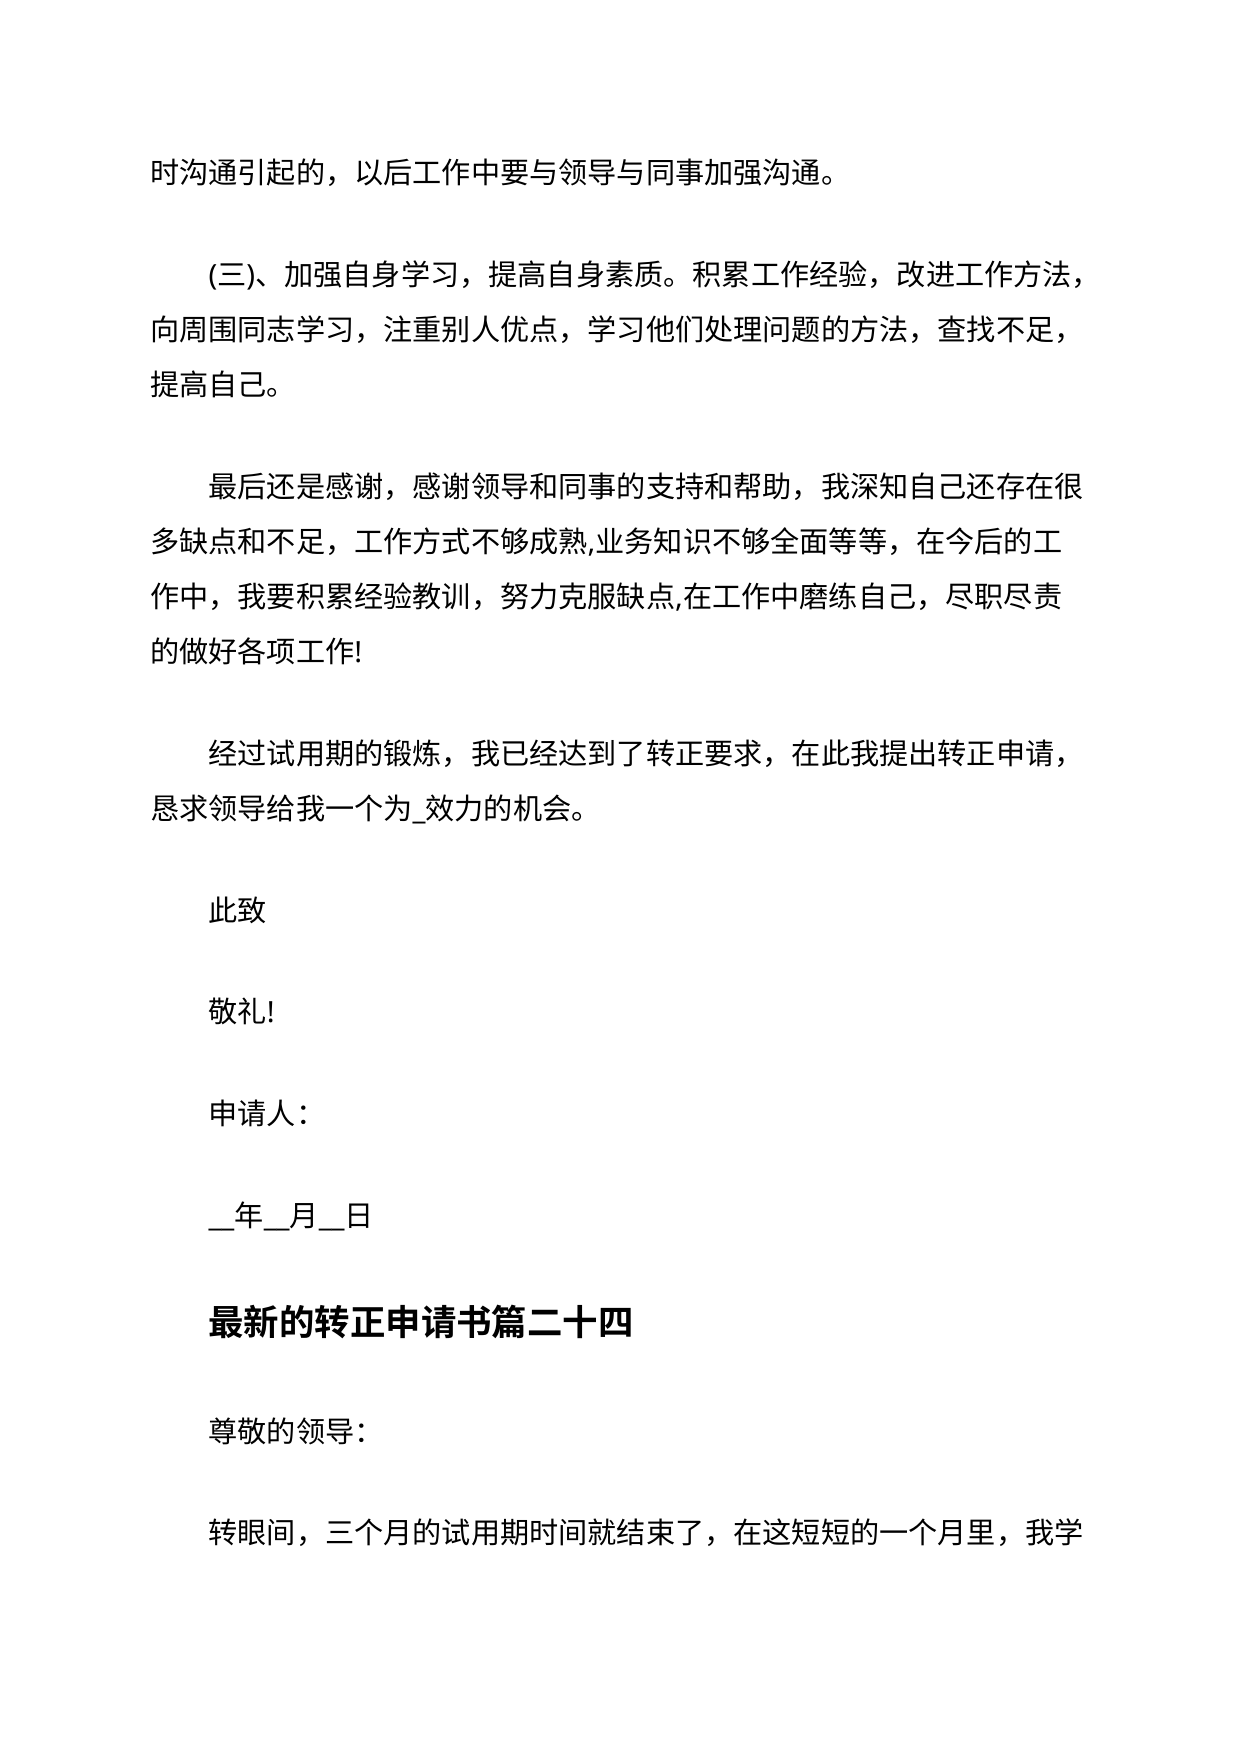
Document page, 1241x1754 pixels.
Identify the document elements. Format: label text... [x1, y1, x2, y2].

text 最后还是感谢，感谢领导和同事的支持和帮助，我深知自己还存在很多缺点和不足，工作方式不够成熟,业务知识不够全面等等，在今后的工作中，我要积累经验教训，努力克服缺点,在工作中磨练自己，尽职尽责的做好各项工作! [150, 463, 1090, 671]
text 经过试用期的锻炼，我已经达到了转正要求，在此我提出转正申请，恳求领导给我一个为_效力的机会。 [150, 730, 1090, 828]
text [150, 150, 1090, 192]
text 敬礼! [150, 989, 1090, 1031]
text 申请人： [150, 1091, 1090, 1133]
text (三)、加强自身学习，提高自身素质。积累工作经验，改进工作方法，向周围同志学习，注重别人优点，学习他们处理问题的方法，查找不足，提高自己。 [150, 252, 1090, 404]
text __年__月__日 [150, 1193, 1090, 1235]
text 尊敬的领导： [150, 1408, 1090, 1450]
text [150, 1510, 1090, 1552]
text 此致 [150, 887, 1090, 929]
text 最新的转正申请书篇二十四 [150, 1295, 1090, 1346]
